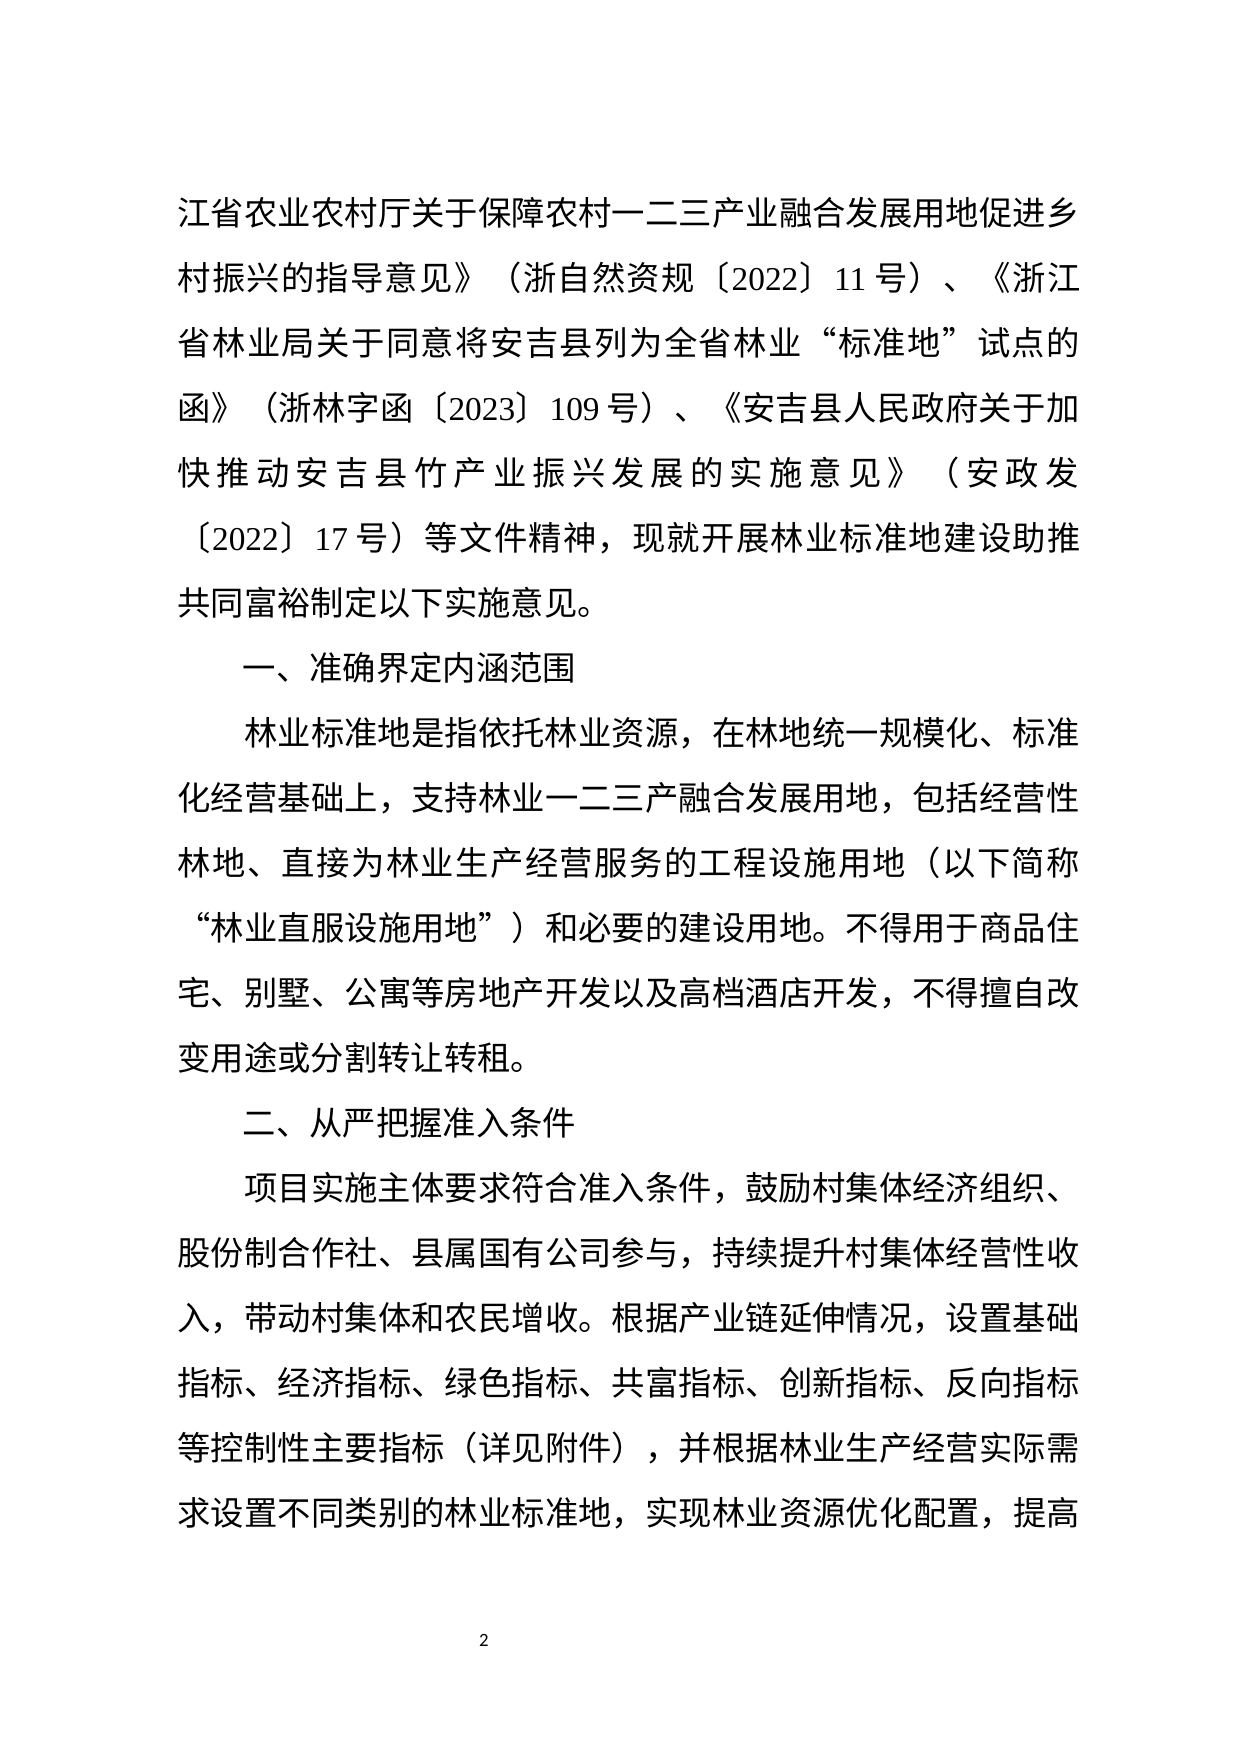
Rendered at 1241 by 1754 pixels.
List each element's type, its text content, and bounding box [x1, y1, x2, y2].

subtitle 二、从严把握准入条件 [177, 1088, 1059, 1153]
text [177, 178, 1081, 633]
text 林业标准地是指依托林业资源，在林地统一规模化、标准化经营基础上，支持林业一二三产融合发展用地，包括经营性林地、直接为林业生产经营服务的工程设施用地（以下简称“林业直服设施用地”）和必要的建设用地。不得用于商品住宅、别墅、公寓等房地产开发以及高档酒店开发，不得擅自改变用途或分割转让转租。 [177, 698, 1081, 1088]
subtitle 一、准确界定内涵范围 [177, 633, 1059, 698]
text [177, 1153, 1081, 1543]
